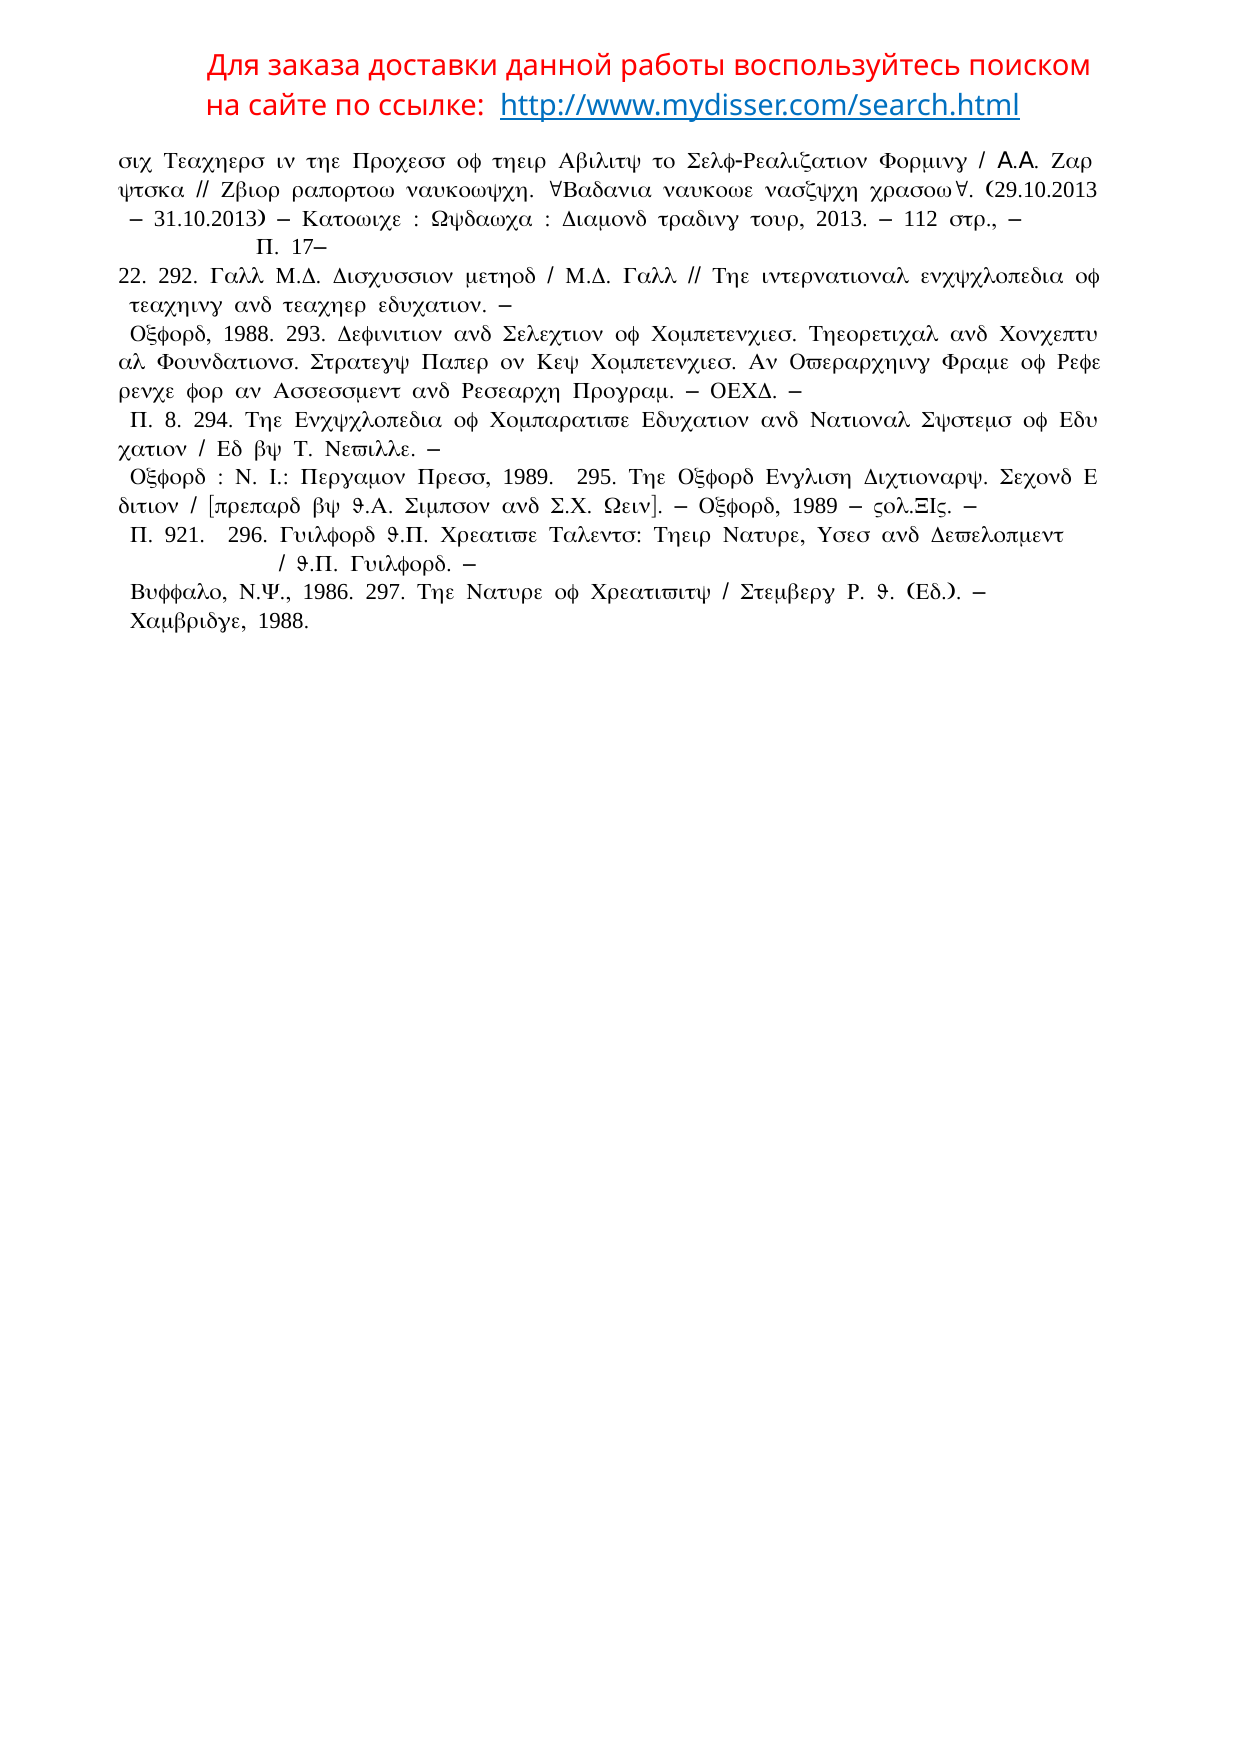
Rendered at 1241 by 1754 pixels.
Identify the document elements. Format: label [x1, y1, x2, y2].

text [118, 144, 1107, 633]
